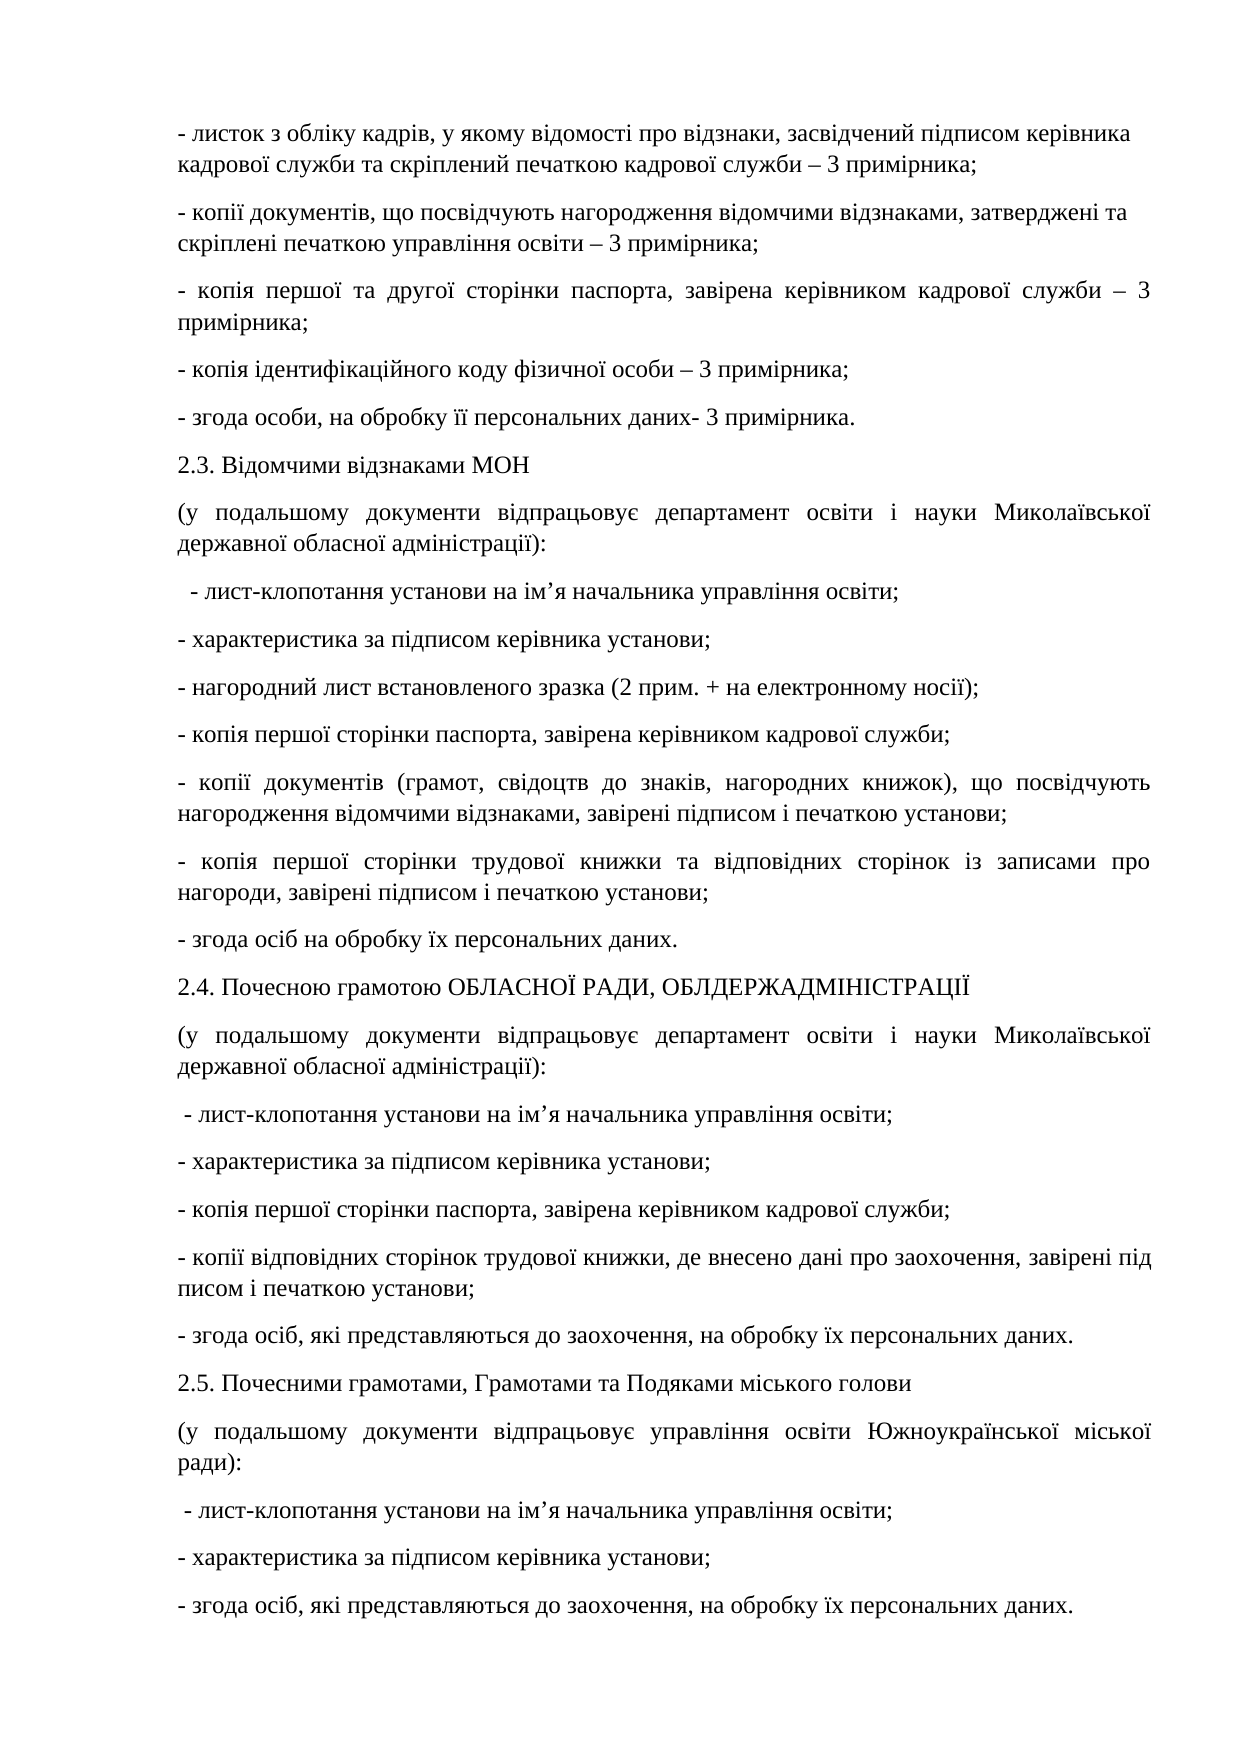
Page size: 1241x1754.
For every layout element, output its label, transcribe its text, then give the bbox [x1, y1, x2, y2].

text - копії документів, що посвідчують нагородження відомчими відзнаками, затверджені та скріплені печаткою управління освіти – 3 примірника; [177, 197, 1152, 257]
text 2.3. Відомчими відзнаками МОН [177, 450, 1152, 478]
text - характеристика за підписом керівника установи; [177, 1542, 1152, 1571]
text (у подальшому документи відпрацьовує департамент освіти і науки Миколаївської державної обласної адміністрації): [177, 497, 1152, 557]
text - згода особи, на обробку її персональних даних- 3 примірника. [177, 402, 1152, 431]
text - лист-клопотання установи на ім’я начальника управління освіти; [177, 1099, 1152, 1127]
text - згода осіб, які представляються до заохочення, на обробку їх персональних даних. [177, 1590, 1152, 1619]
text - копія першої сторінки трудової книжки та відповідних сторінок із записами про нагороди, завірені підписом і печаткою установи; [177, 846, 1152, 906]
text - характеристика за підписом керівника установи; [177, 1146, 1152, 1175]
text - згода осіб, які представляються до заохочення, на обробку їх персональних даних. [177, 1321, 1152, 1349]
text - копія першої сторінки паспорта, завірена керівником кадрової служби; [177, 719, 1152, 748]
text 2.4. Почесною грамотою ОБЛАСНОЇ РАДИ, ОБЛДЕРЖАДМІНІСТРАЦІЇ [177, 972, 1152, 1001]
text - листок з обліку кадрів, у якому відомості про відзнаки, засвідчений підписом керівника кадрової служби та скріплений печаткою кадрової служби – 3 примірника; [177, 118, 1152, 178]
text - лист-клопотання установи на ім’я начальника управління освіти; [177, 576, 1152, 605]
text (у подальшому документи відпрацьовує департамент освіти і науки Миколаївської державної обласної адміністрації): [177, 1020, 1152, 1080]
text - копія ідентифікаційного коду фізичної особи – 3 примірника; [177, 354, 1152, 383]
text - копія першої та другої сторінки паспорта, завірена керівником кадрової служби – 3 примірника; [177, 276, 1152, 335]
text - лист-клопотання установи на ім’я начальника управління освіти; [177, 1495, 1152, 1523]
text - копії документів (грамот, свідоцтв до знаків, нагородних книжок), що посвідчують нагородження відомчими відзнаками, завірені підписом і печаткою установи; [177, 767, 1152, 827]
text - копія першої сторінки паспорта, завірена керівником кадрової служби; [177, 1194, 1152, 1223]
text - нагородний лист встановленого зразка (2 прим. + на електронному носії); [177, 672, 1152, 700]
text - згода осіб на обробку їх персональних даних. [177, 924, 1152, 953]
text 2.5. Почесними грамотами, Грамотами та Подяками міського голови [177, 1368, 1152, 1397]
text (у подальшому документи відпрацьовує управління освіти Южноукраїнської міської ради): [177, 1416, 1152, 1476]
text - характеристика за підписом керівника установи; [177, 624, 1152, 653]
text - копії відповідних сторінок трудової книжки, де внесено дані про заохочення, завірені під писом і печаткою установи; [177, 1242, 1152, 1302]
